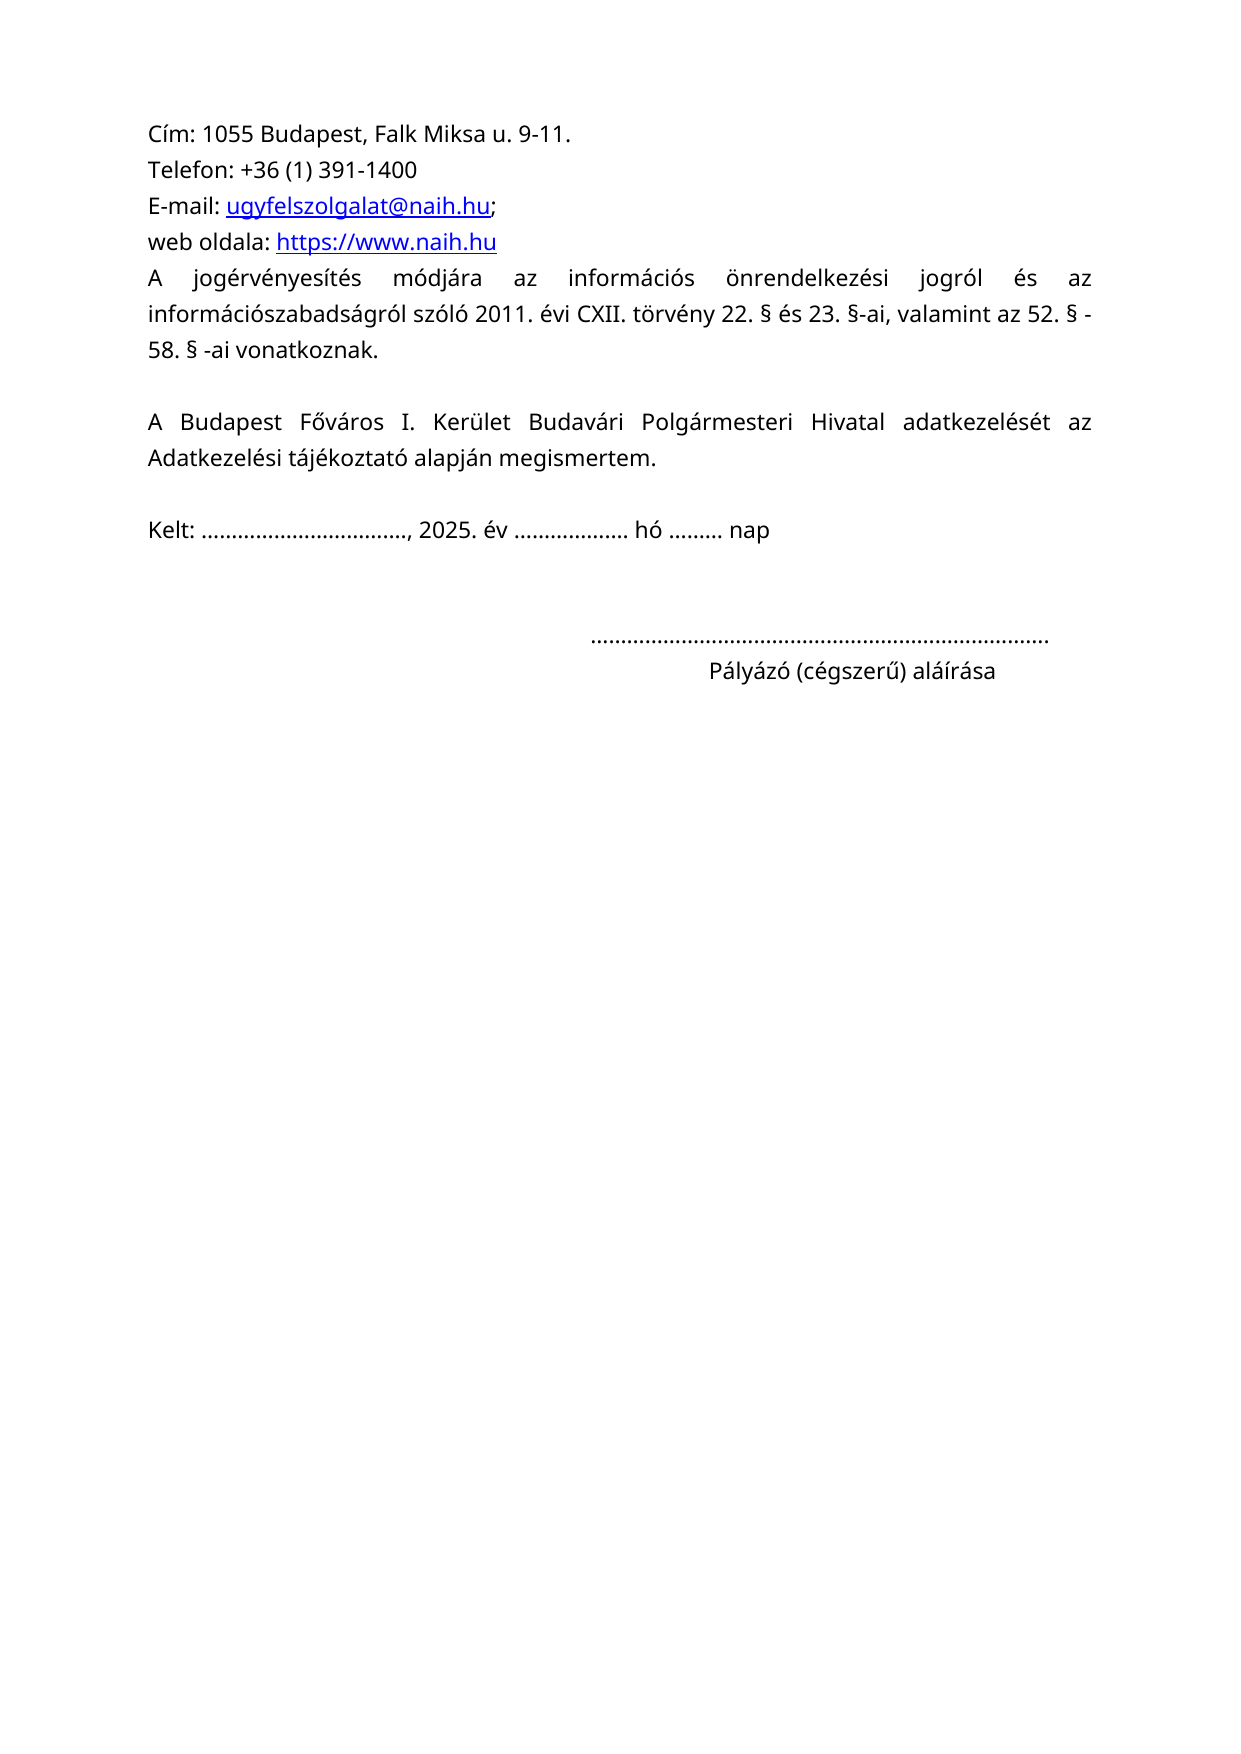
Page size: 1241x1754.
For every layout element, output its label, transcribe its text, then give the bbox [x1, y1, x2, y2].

text web oldala: https://www.naih.hu [148, 226, 1093, 257]
text Telefon: +36 (1) 391-1400 [148, 154, 1093, 185]
text Kelt: ……………………………., 2025. év ………………. hó ……… nap [148, 513, 1093, 545]
text …………………………………………………………………. [516, 619, 1093, 650]
text A Budapest Főváros I. Kerület Budavári Polgármesteri Hivatal adatkezelését az Adatkezelési tájékoztató alapján megismertem. [148, 406, 1093, 473]
text Pályázó (cégszerű) aláírása [590, 655, 1093, 686]
text E-mail: ugyfelszolgalat@naih.hu; [148, 190, 1093, 221]
text A jogérvényesítés módjára az információs önrendelkezési jogról és az információszabadságról szóló 2011. évi CXII. törvény 22. § és 23. §-ai, valamint az 52. § - 58. § -ai vonatkoznak. [148, 262, 1093, 365]
text Cím: 1055 Budapest, Falk Miksa u. 9-11. [148, 118, 1093, 149]
